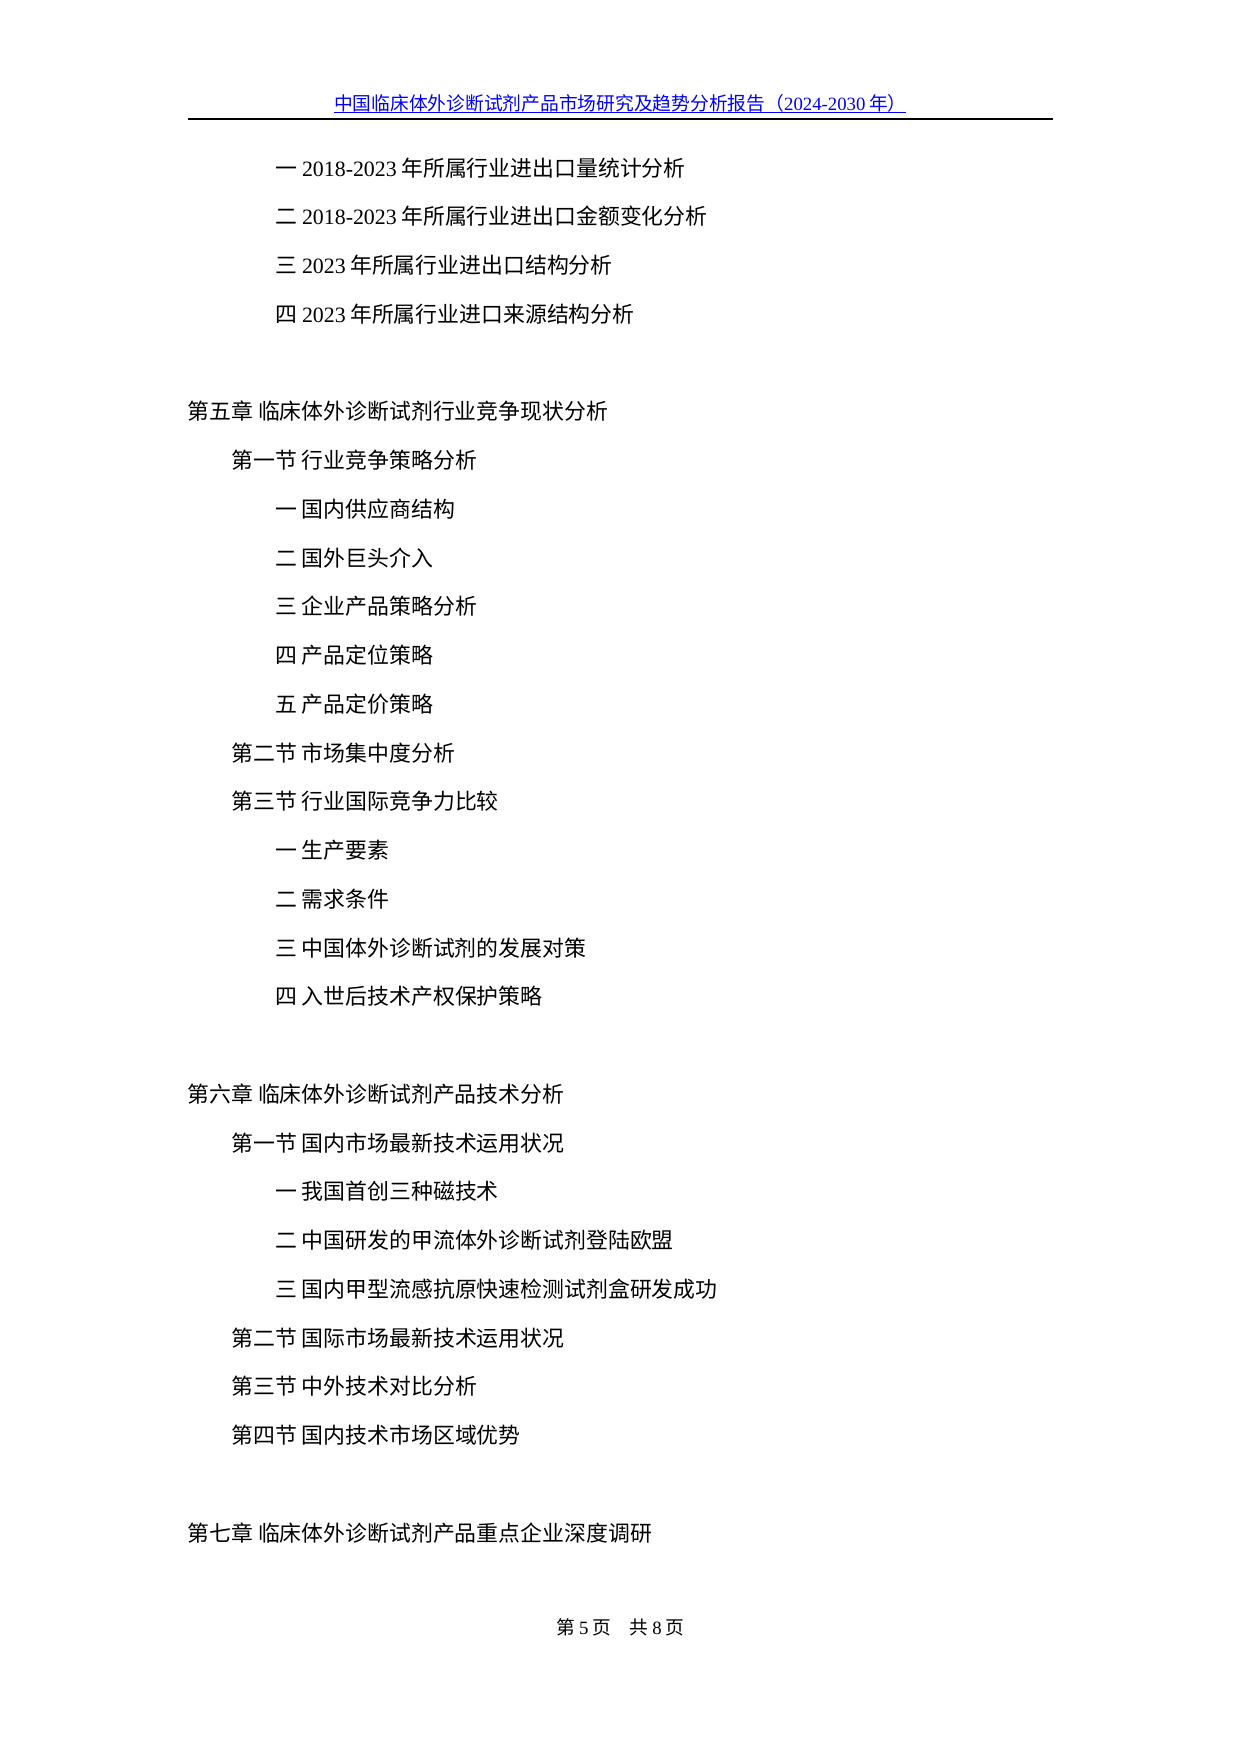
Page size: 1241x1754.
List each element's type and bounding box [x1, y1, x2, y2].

text [187, 150, 1053, 1548]
